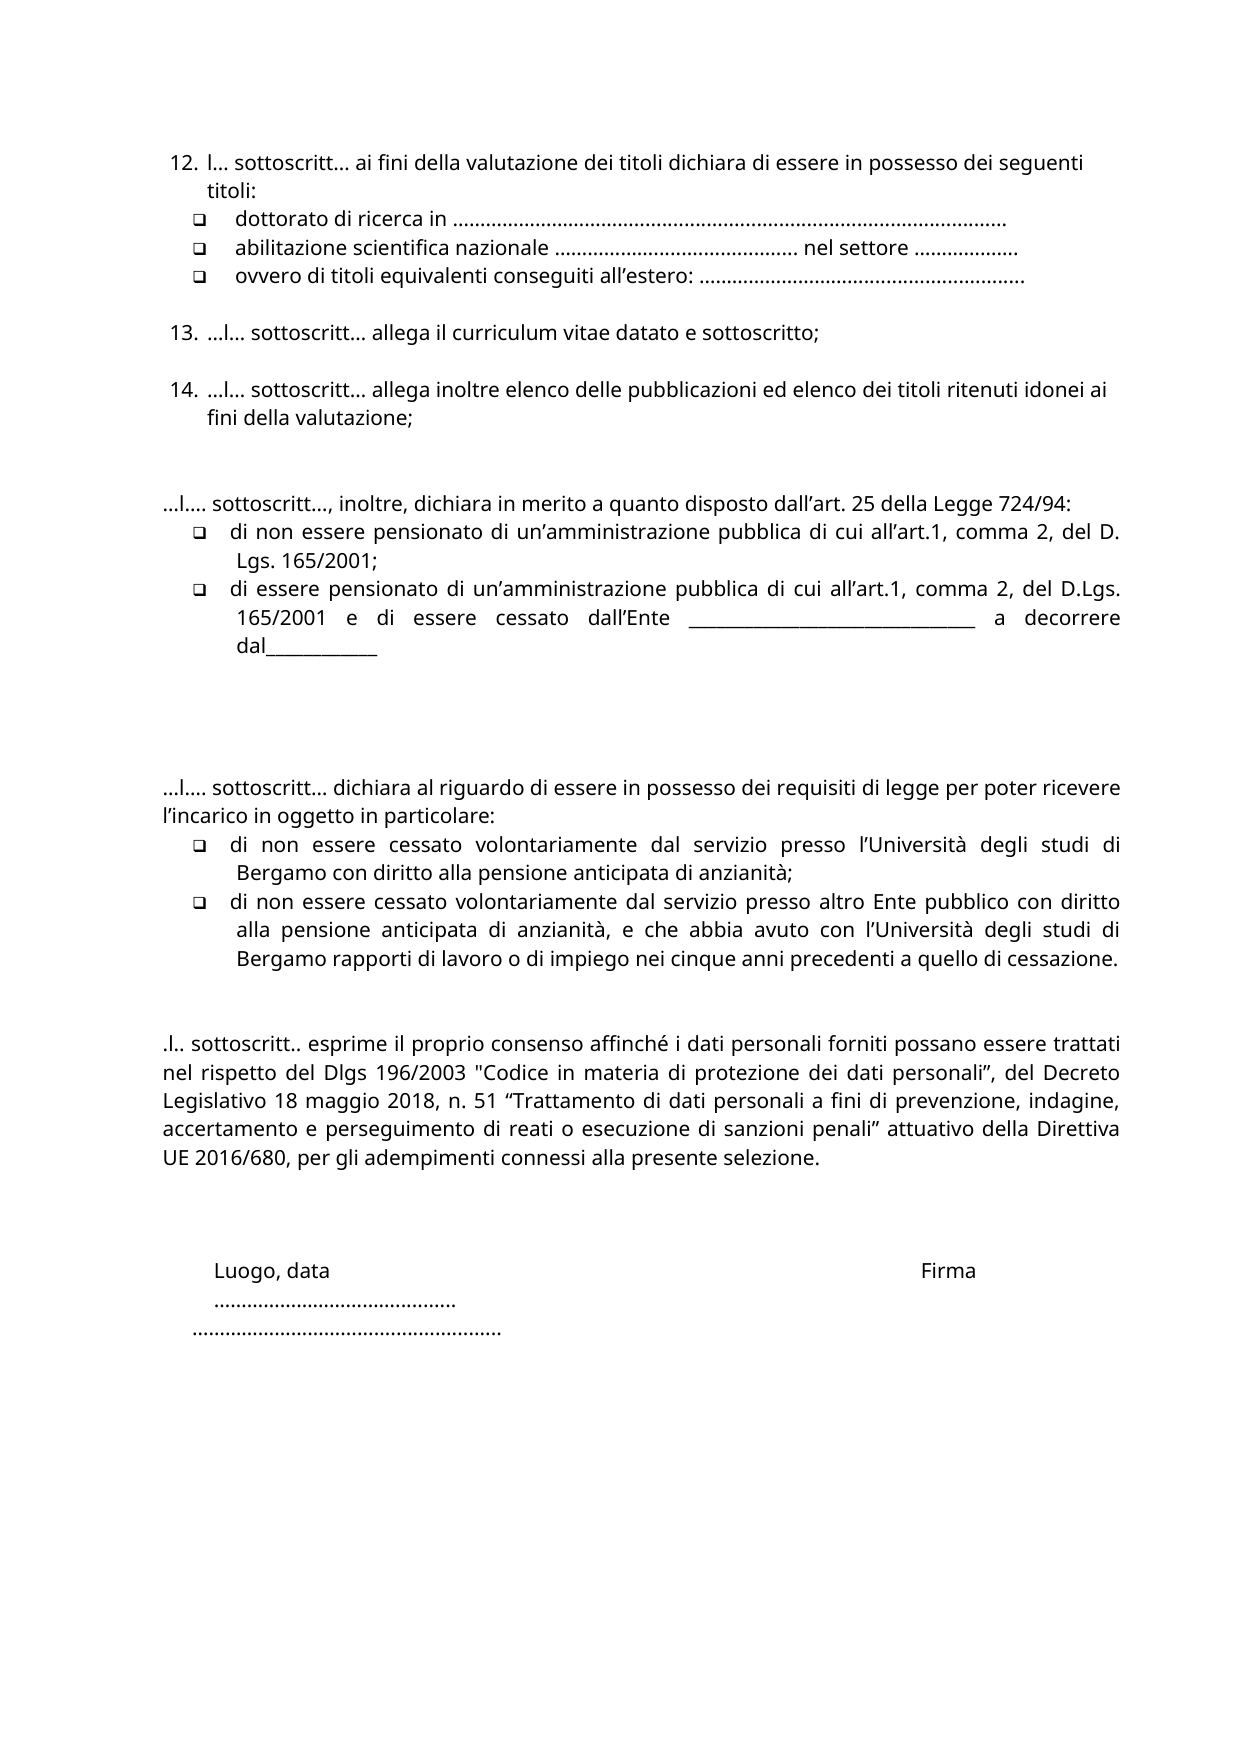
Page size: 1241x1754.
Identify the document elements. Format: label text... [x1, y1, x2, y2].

list di non essere cessato volontariamente dal servizio presso l’Università degli studi di Bergamo con diritto alla pensione anticipata di anzianità; [192, 830, 1122, 887]
text .l.. sottoscritt.. esprime il proprio consenso affinché i dati personali forniti possano essere trattati nel rispetto del Dlgs 196/2003 "Codice in materia di protezione dei dati personali”, del Decreto Legislativo 18 maggio 2018, n. 51 “Trattamento di dati personali a fini di prevenzione, indagine, accertamento e perseguimento di reati o esecuzione di sanzioni penali” attuativo della Direttiva UE 2016/680, per gli adempimenti connessi alla presente selezione. [162, 1029, 1122, 1171]
list di non essere cessato volontariamente dal servizio presso altro Ente pubblico con diritto alla pensione anticipata di anzianità, e che abbia avuto con l’Università degli studi di Bergamo rapporti di lavoro o di impiego nei cinque anni precedenti a quello di cessazione. [192, 887, 1122, 972]
list di non essere pensionato di un’amministrazione pubblica di cui all’art.1, comma 2, del D. Lgs. 165/2001; [192, 517, 1122, 574]
text Luogo, data Firma [162, 1257, 1122, 1285]
list ovvero di titoli equivalenti conseguiti all’estero: …………………………............................. [192, 261, 1122, 290]
list …l… sottoscritt… allega il curriculum vitae datato e sottoscritto; [169, 318, 1122, 347]
list di essere pensionato di un’amministrazione pubblica di cui all’art.1, comma 2, del D.Lgs. 165/2001 e di essere cessato dall’Ente _______________________________ a decorrere dal____________ [192, 574, 1122, 659]
list dottorato di ricerca in ……………………………................................................................... [192, 204, 1122, 233]
text ……………………………........... ………………………............................. [162, 1285, 1122, 1342]
list abilitazione scientifica nazionale ……………….......................... nel settore ………………. [192, 233, 1122, 261]
list l… sottoscritt… ai fini della valutazione dei titoli dichiara di essere in possesso dei seguenti titoli: [169, 148, 1122, 204]
text …l…. sottoscritt… dichiara al riguardo di essere in possesso dei requisiti di legge per poter ricevere l’incarico in oggetto in particolare: [162, 773, 1122, 830]
list …l… sottoscritt… allega inoltre elenco delle pubblicazioni ed elenco dei titoli ritenuti idonei ai fini della valutazione; [169, 375, 1122, 432]
text …l…. sottoscritt…, inoltre, dichiara in merito a quanto disposto dall’art. 25 della Legge 724/94: [162, 489, 1122, 517]
